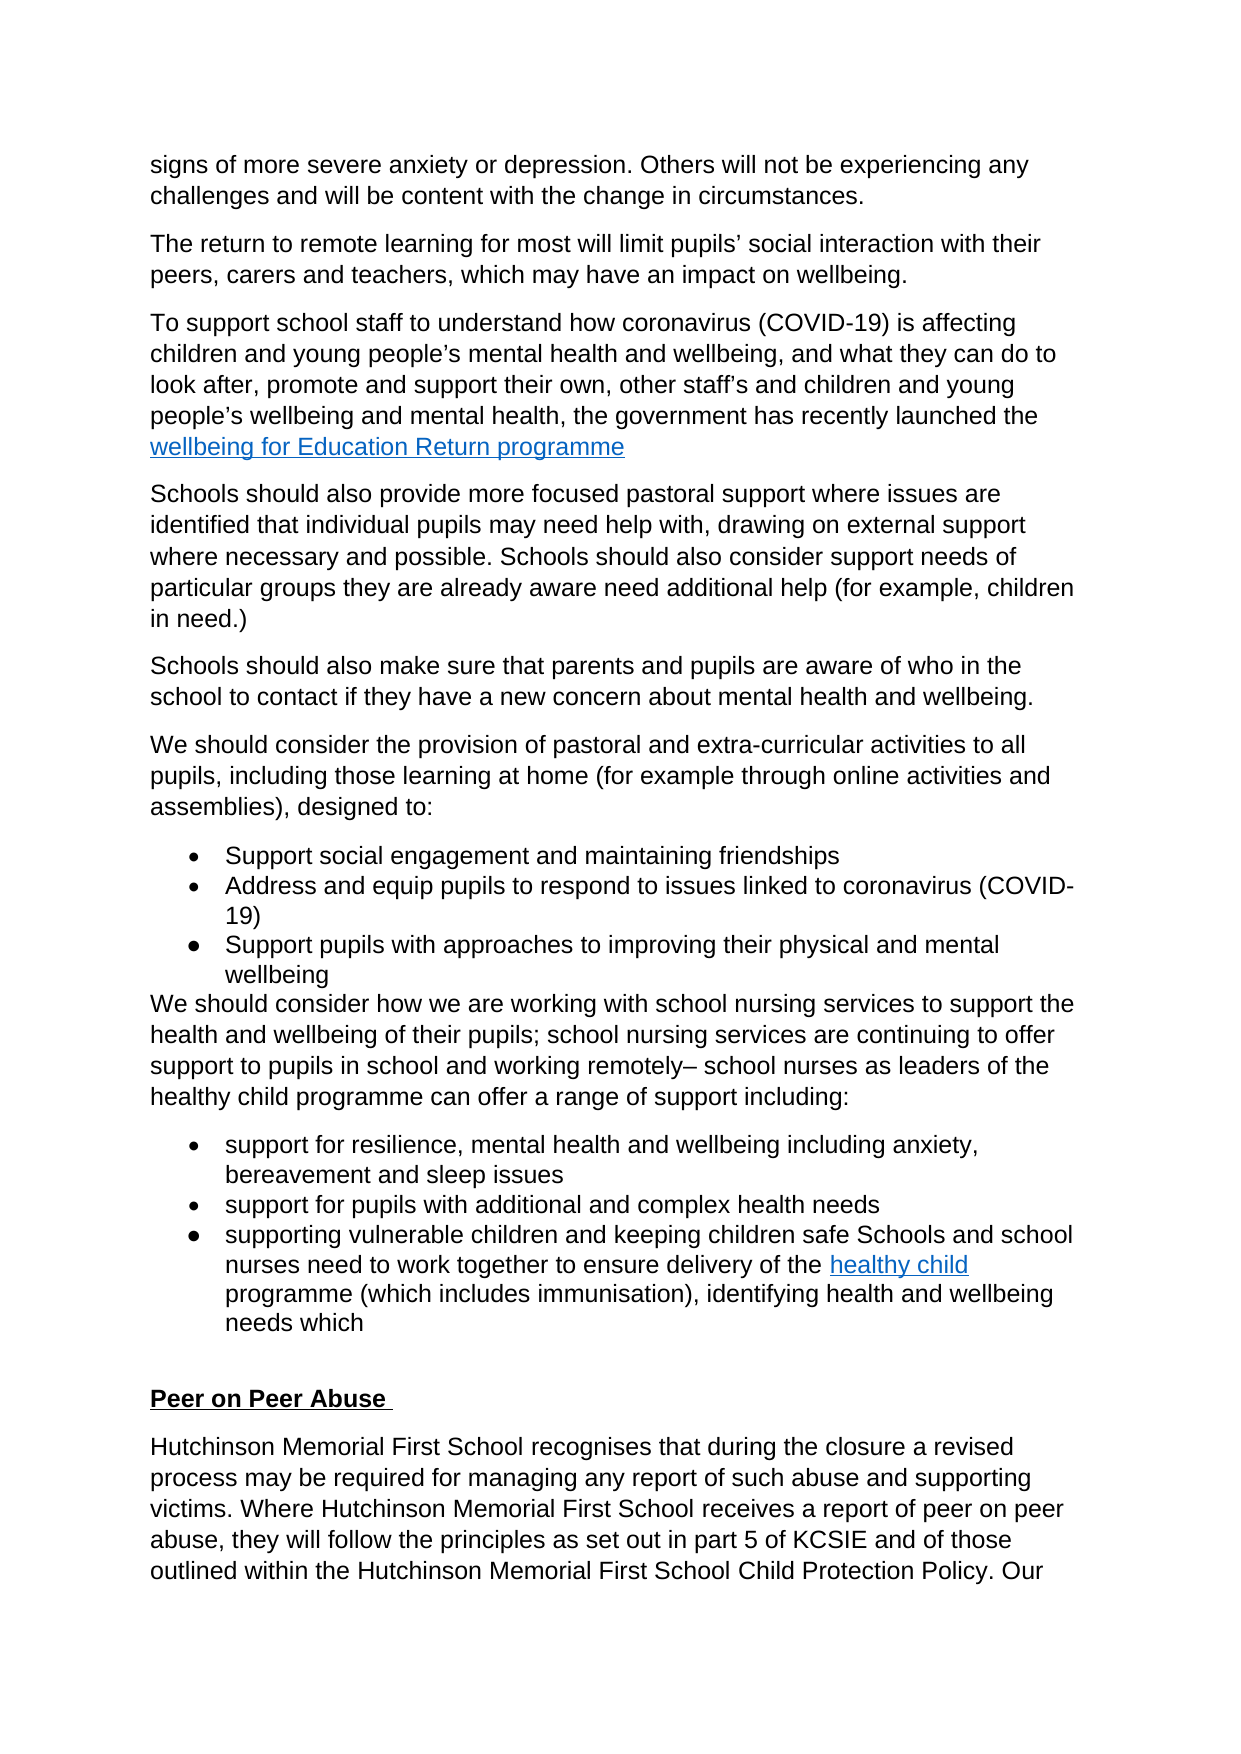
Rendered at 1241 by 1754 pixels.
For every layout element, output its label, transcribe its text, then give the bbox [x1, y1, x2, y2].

text Schools should also provide more focused pastoral support where issues are identified that individual pupils may need help with, drawing on external support where necessary and possible. Schools should also consider support needs of particular groups they are already aware need additional help (for example, children in need.) [150, 479, 1090, 632]
text We should consider how we are working with school nursing services to support the health and wellbeing of their pupils; school nursing services are continuing to offer support to pupils in school and working remotely– school nurses as leaders of the healthy child programme can offer a range of support including: [150, 989, 1090, 1111]
list support for pupils with additional and complex health needs [187, 1189, 1090, 1219]
list Address and equip pupils to respond to issues linked to coronavirus (COVID-19) [187, 870, 1090, 929]
list Support pupils with approaches to improving their physical and mental wellbeing [187, 929, 1090, 989]
list support for resilience, mental health and wellbeing including anxiety, bereavement and sleep issues [187, 1130, 1090, 1189]
text Peer on Peer Abuse [150, 1384, 1090, 1413]
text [150, 150, 1090, 210]
text Schools should also make sure that parents and pupils are aware of who in the school to contact if they have a new concern about mental health and wellbeing. [150, 651, 1090, 711]
text We should consider the provision of pastoral and extra-curricular activities to all pupils, including those learning at home (for example through online activities and assemblies), designed to: [150, 730, 1090, 821]
text The return to remote learning for most will limit pupils’ social interaction with their peers, carers and teachers, which may have an impact on wellbeing. [150, 229, 1090, 288]
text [150, 1432, 1090, 1584]
list supporting vulnerable children and keeping children safe Schools and school nurses need to work together to ensure delivery of the healthy child programme (which includes immunisation), identifying health and wellbeing needs which [187, 1219, 1090, 1336]
text To support school staff to understand how coronavirus (COVID-19) is affecting children and young people’s mental health and wellbeing, and what they can do to look after, promote and support their own, other staff’s and children and young people’s wellbeing and mental health, the government has recently launched the wellbeing for Education Return programme [150, 307, 1090, 460]
list Support social engagement and maintaining friendships [187, 840, 1090, 870]
